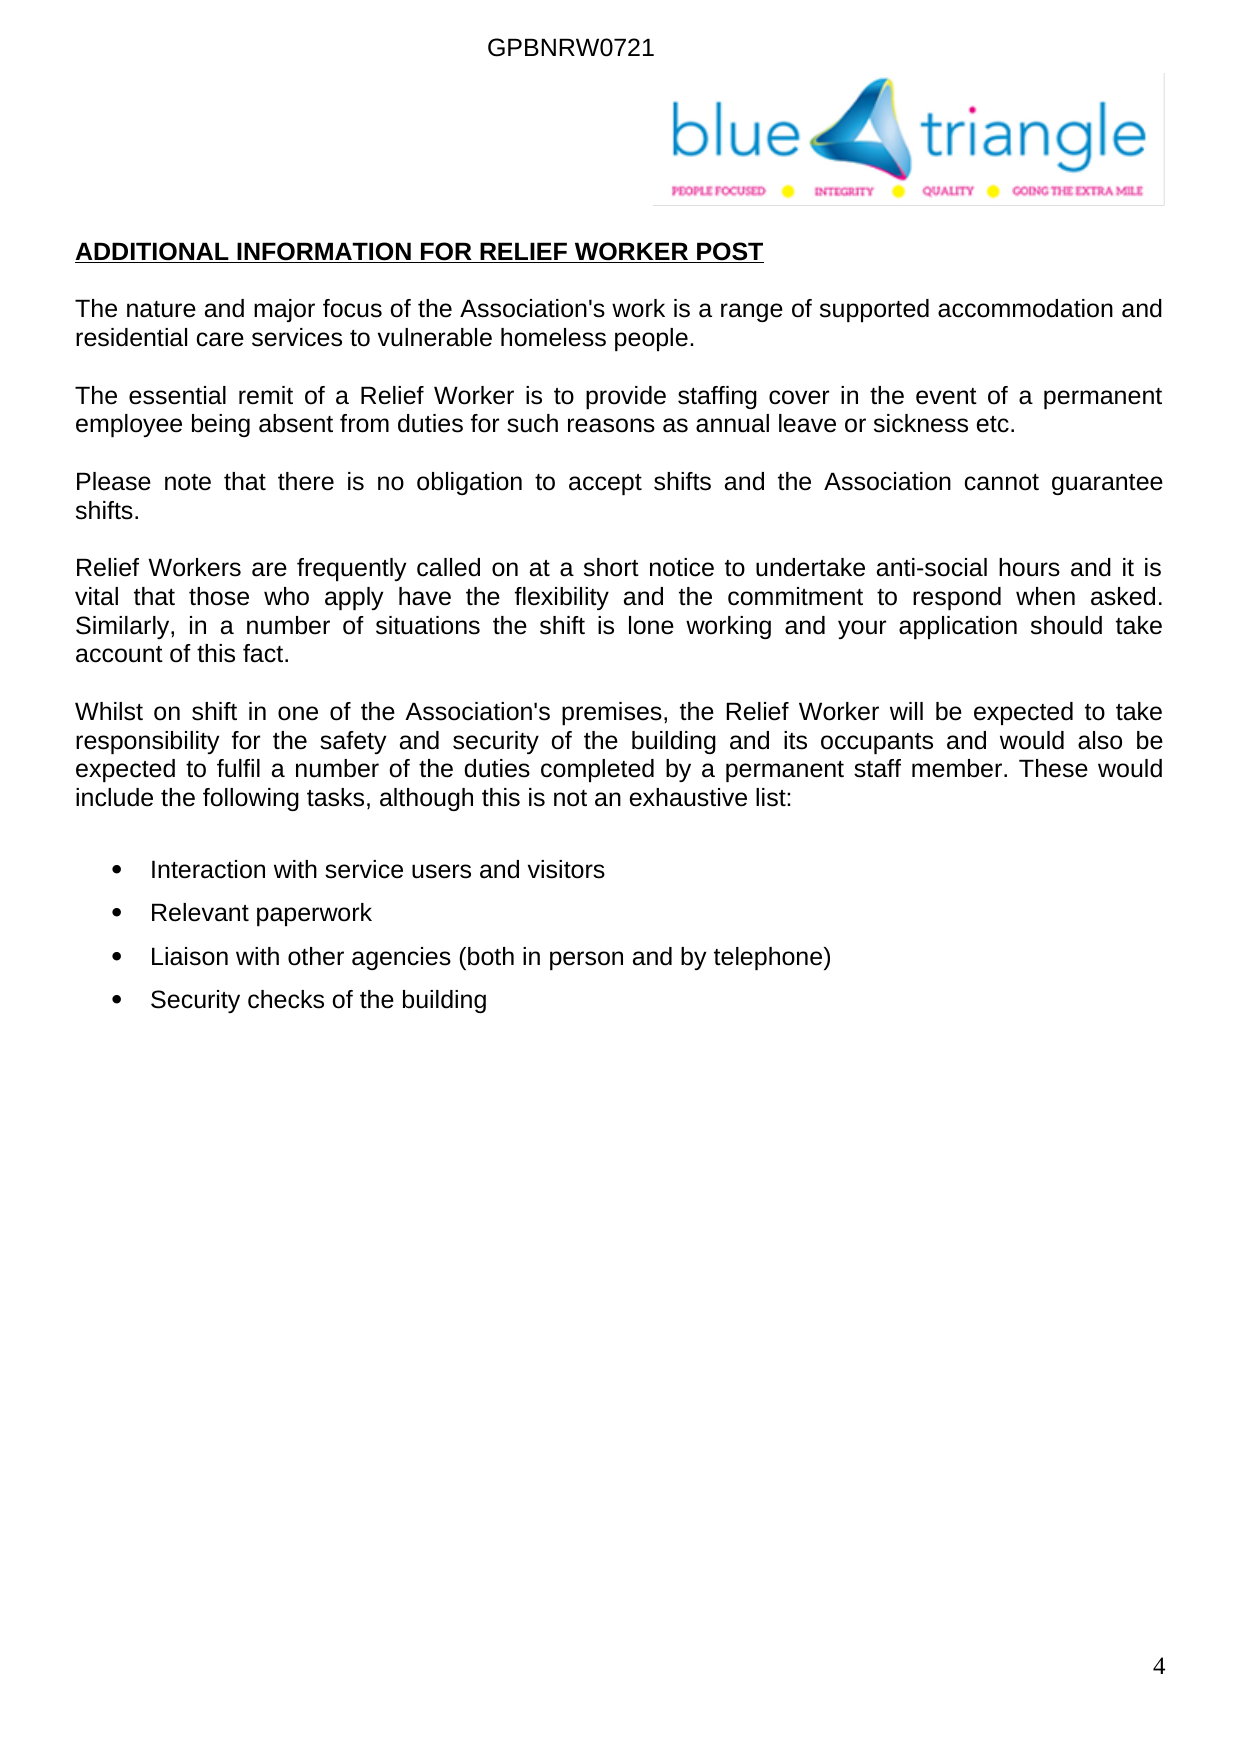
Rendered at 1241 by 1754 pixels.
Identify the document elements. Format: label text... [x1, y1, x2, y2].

text ADDITIONAL INFORMATION FOR RELIEF WORKER POST [75, 237, 1165, 266]
picture [652, 73, 1166, 209]
text Please note that there is no obligation to accept shifts and the Association cannot guarantee shifts. [75, 467, 1165, 524]
text Relief Workers are frequently called on at a short notice to undertake anti-social hours and it is vital that those who apply have the flexibility and the commitment to respond when asked. Similarly, in a number of situations the shift is lone working and your application should take account of this fact. [75, 553, 1165, 668]
text Whilst on shift in one of the Association's premises, the Relief Worker will be expected to take responsibility for the safety and security of the building and its occupants and would also be expected to fulfil a number of the duties completed by a permanent staff member. These would include the following tasks, although this is not an exhaustive list: [75, 697, 1165, 812]
list Interaction with service users and visitors [112, 855, 1165, 884]
list Relevant paperwork [112, 898, 1165, 927]
text The nature and major focus of the Association's work is a range of supported accommodation and residential care services to vulnerable homeless people. [75, 294, 1165, 352]
list Liaison with other agencies (both in person and by telephone) [112, 942, 1165, 970]
text The essential remit of a Relief Worker is to provide staffing cover in the event of a permanent employee being absent from duties for such reasons as annual leave or sickness etc. [75, 381, 1165, 438]
list Security checks of the building [112, 985, 1165, 1014]
